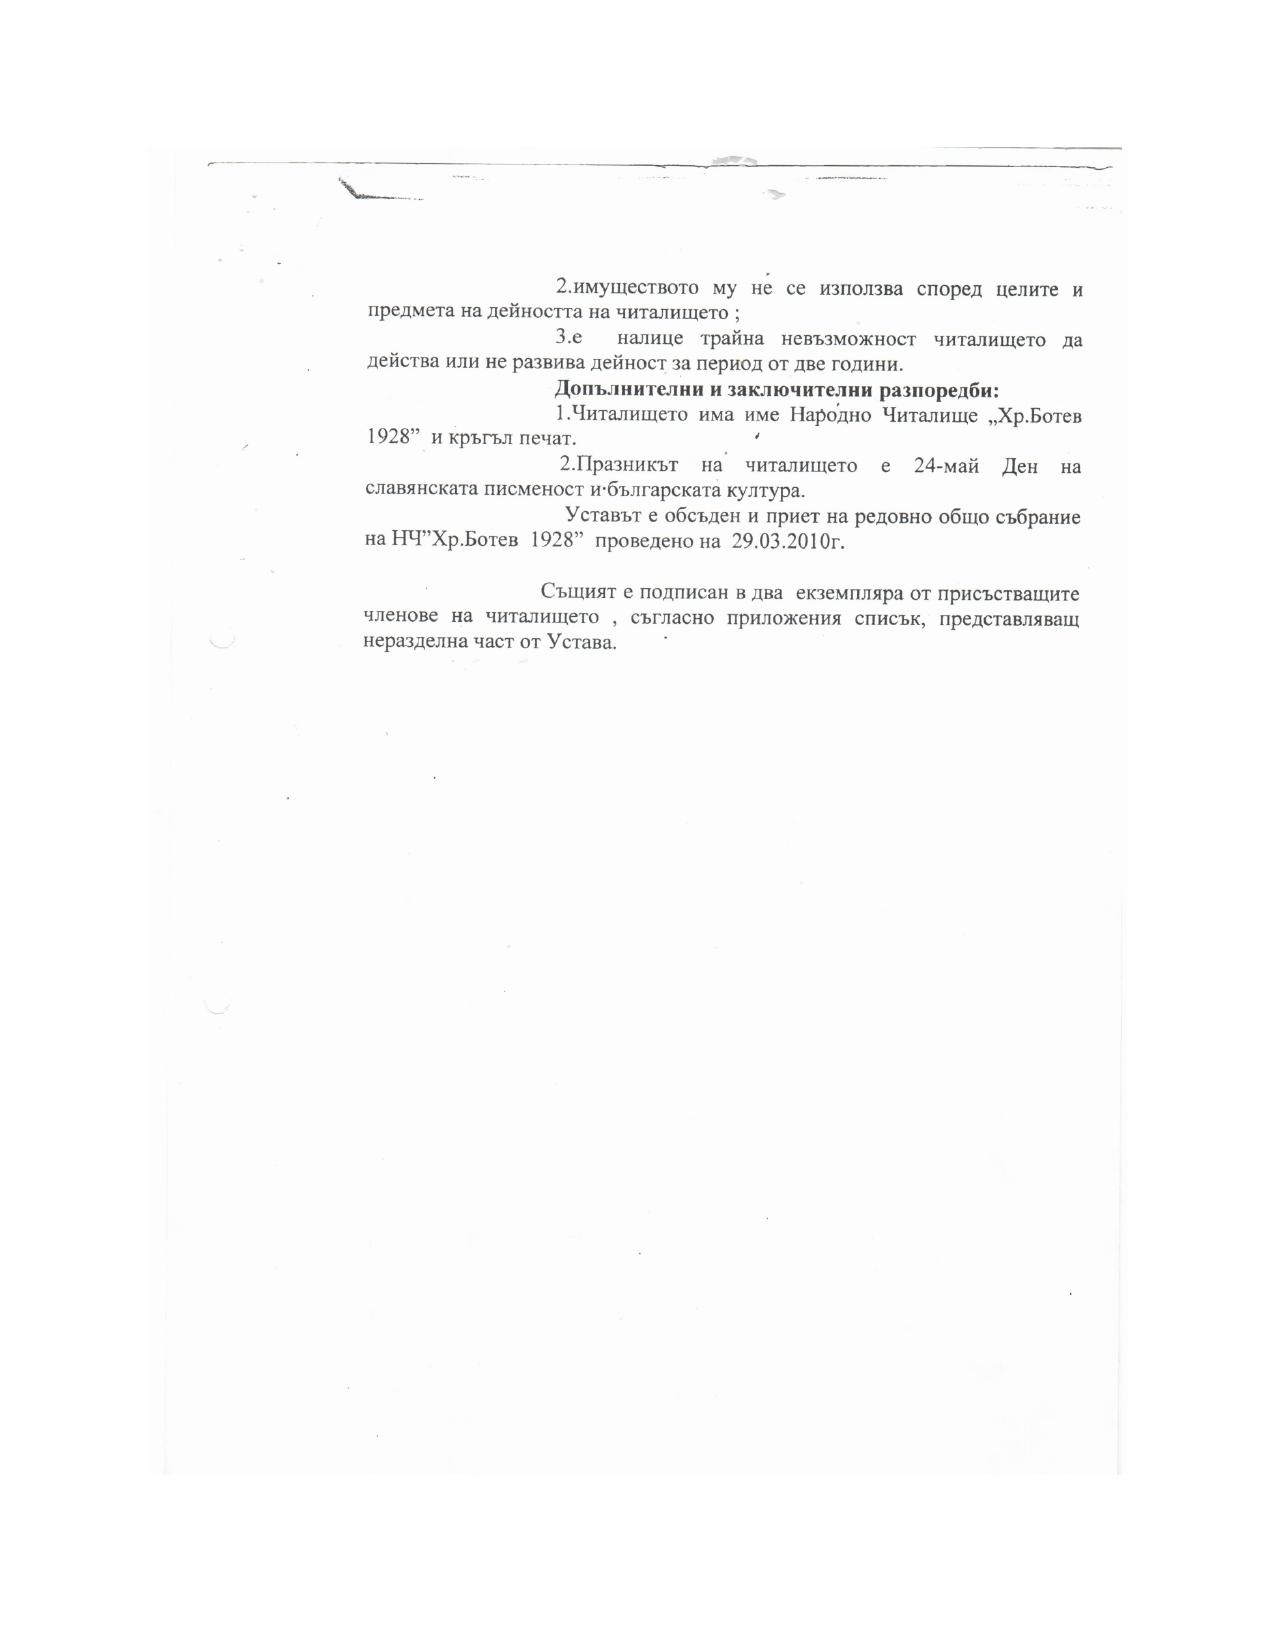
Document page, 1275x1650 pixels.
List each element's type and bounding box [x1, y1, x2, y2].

picture [147, 147, 1128, 1495]
